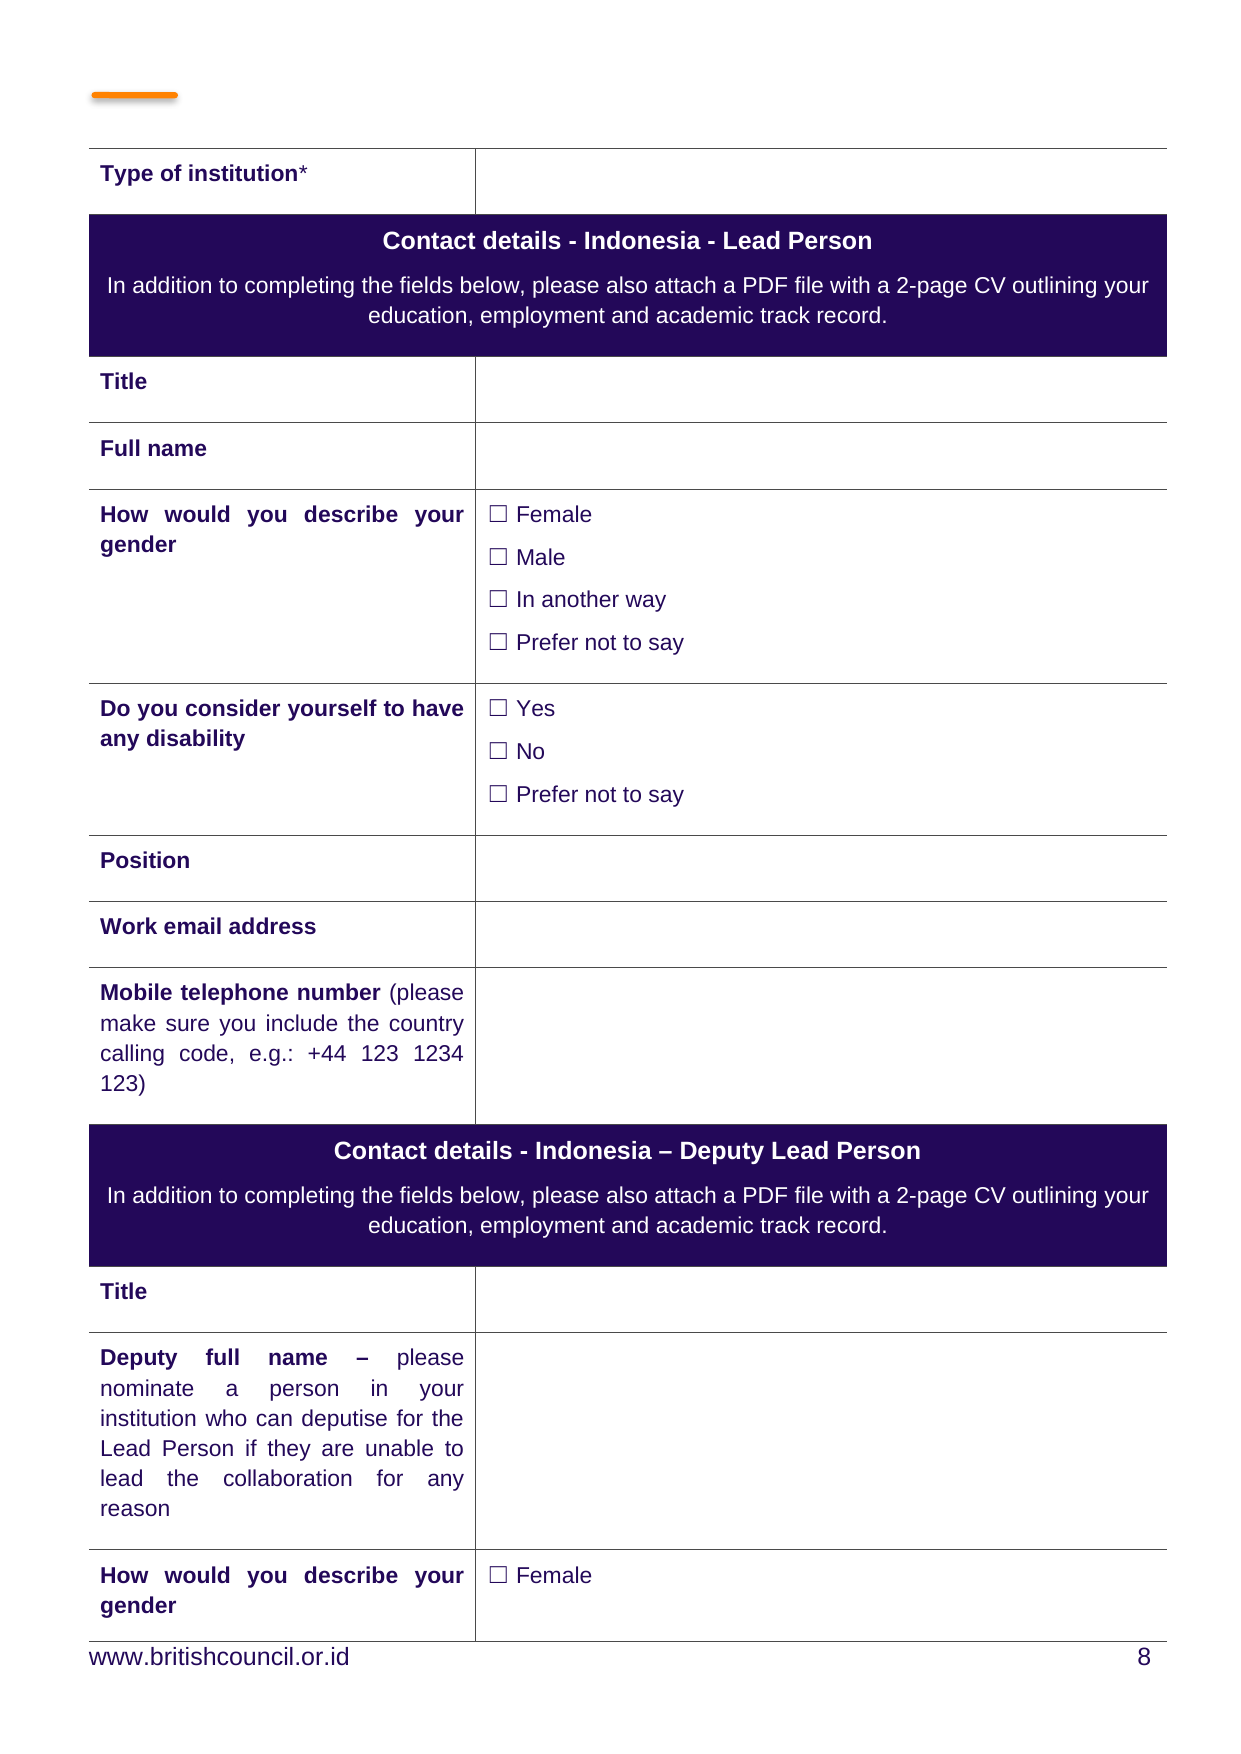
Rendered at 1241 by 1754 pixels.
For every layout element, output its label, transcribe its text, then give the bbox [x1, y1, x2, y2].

table_cell [476, 1333, 1167, 1549]
table_cell Mobile telephone number (please make sure you include the country calling code, e.g.: +44 123 1234 123) [89, 968, 475, 1124]
table_cell [476, 357, 1167, 422]
table_cell [476, 836, 1167, 901]
table_cell Deputy full name – please nominate a person in your institution who can deputise for the Lead Person if they are unable to lead the collaboration for any reason [89, 1333, 475, 1549]
table_cell [476, 1267, 1167, 1332]
table_cell [476, 423, 1167, 488]
table_cell Female Male In another way Prefer not to say [476, 490, 1167, 683]
table_cell Title [89, 357, 475, 422]
table_cell Contact details - Indonesia - Lead Person In addition to completing the fields below, please also attach a PDF file with a 2-page CV outlining your education, employment and academic track record. [89, 215, 1167, 356]
table_cell Contact details - Indonesia – Deputy Lead Person In addition to completing the fields below, please also attach a PDF file with a 2-page CV outlining your education, employment and academic track record. [89, 1125, 1167, 1266]
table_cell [89, 1550, 475, 1641]
table_cell Yes No Prefer not to say [476, 684, 1167, 834]
table_cell Full name [89, 423, 475, 488]
table_cell Do you consider yourself to have any disability [89, 684, 475, 834]
table_cell [476, 968, 1167, 1124]
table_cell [476, 1550, 1167, 1641]
table_cell How would you describe your gender [89, 490, 475, 683]
table_cell [476, 902, 1167, 967]
table_cell Work email address [89, 902, 475, 967]
table_cell Title [89, 1267, 475, 1332]
table_cell [476, 149, 1167, 214]
table_cell Type of institution* [89, 149, 475, 214]
table_cell Position [89, 836, 475, 901]
